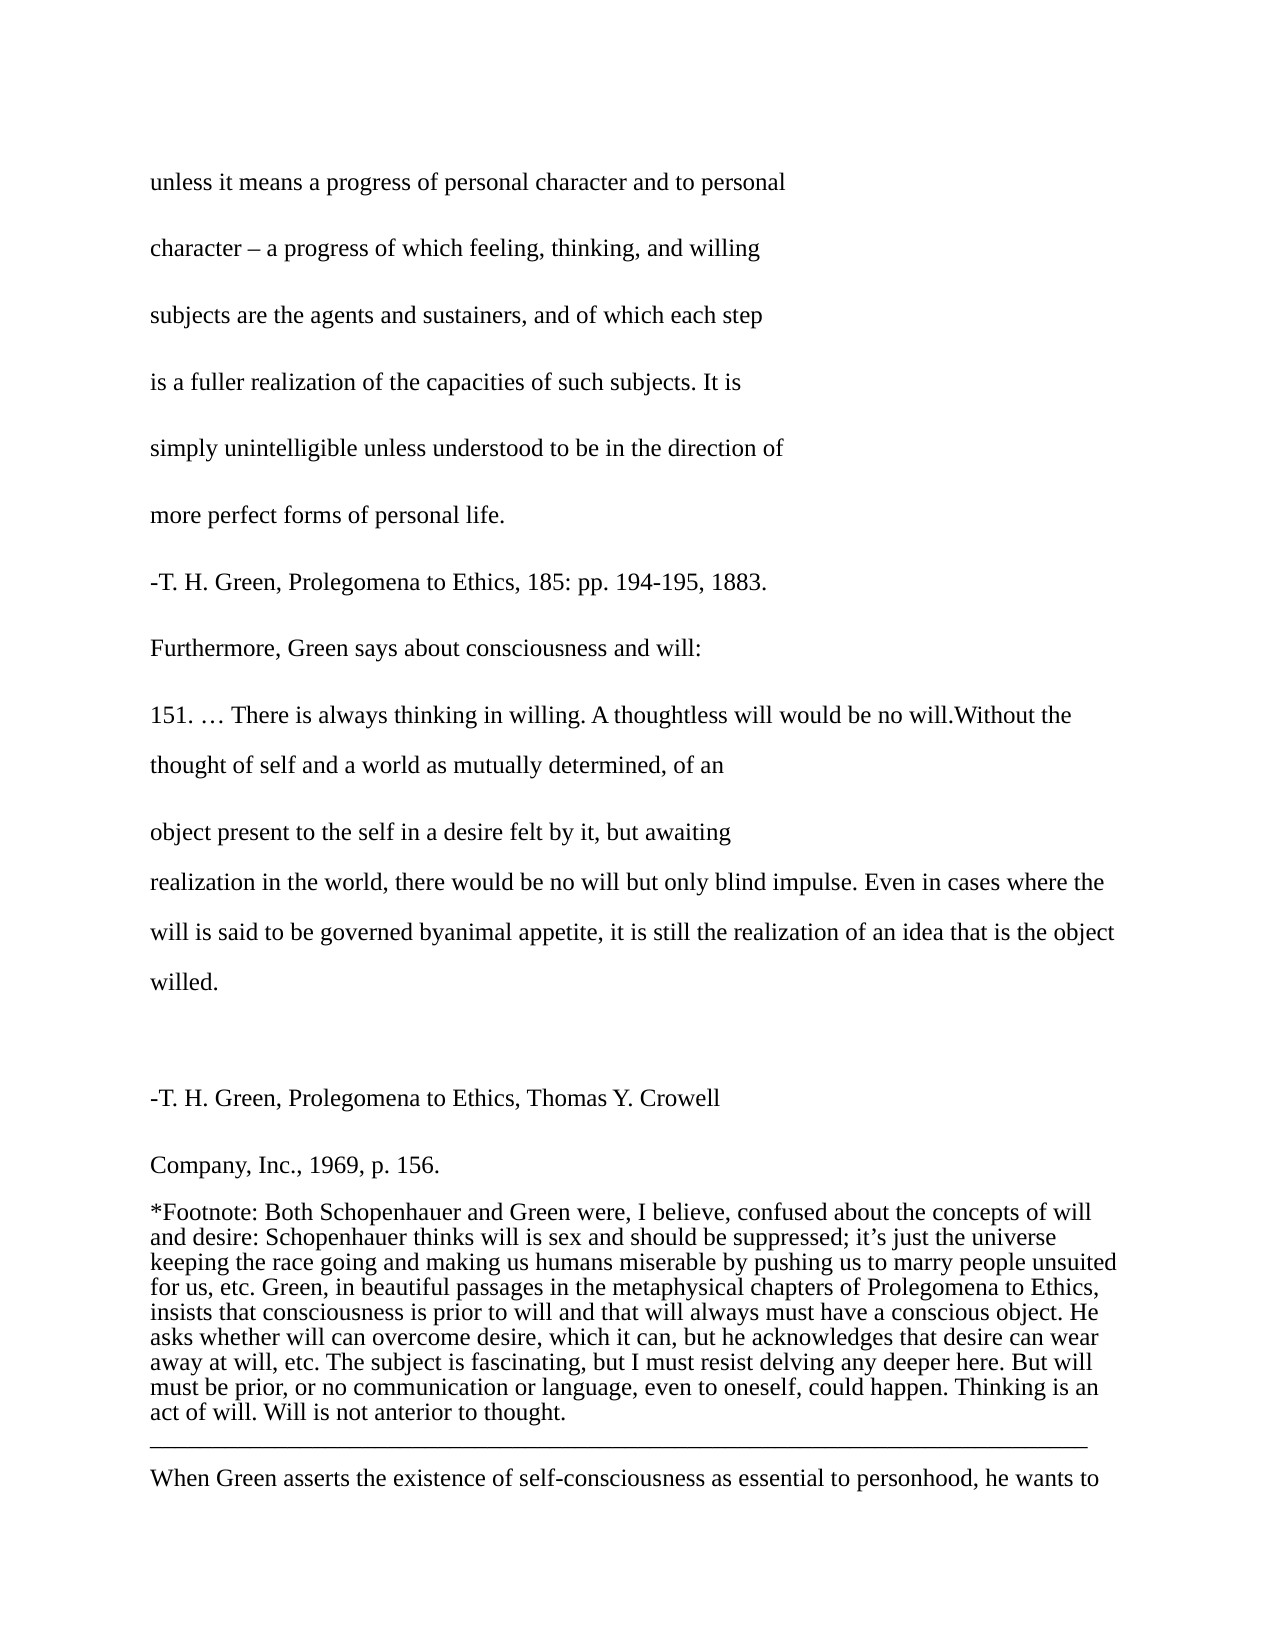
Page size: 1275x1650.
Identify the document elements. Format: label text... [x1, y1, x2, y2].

text unless it means a progress of personal character and to personal [150, 150, 1125, 200]
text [150, 1467, 1125, 1492]
text -T. H. Green, Prolegomena to Ethics, 185: pp. 194-195, 1883. [150, 550, 1125, 600]
text Company, Inc., 1969, p. 156. [150, 1133, 1125, 1183]
text subjects are the agents and sustainers, and of which each step [150, 283, 1125, 333]
text -T. H. Green, Prolegomena to Ethics, Thomas Y. Crowell [150, 1067, 1125, 1117]
text simply unintelligible unless understood to be in the direction of [150, 417, 1125, 467]
text more perfect forms of personal life. [150, 483, 1125, 533]
text realization in the world, there would be no will but only blind impulse. Even in cases where the will is said to be governed byanimal appetite, it is still the realization of an idea that is the object willed. [150, 850, 1125, 1000]
text object present to the self in a desire felt by it, but awaiting [150, 800, 1125, 850]
text character – a progress of which feeling, thinking, and willing [150, 217, 1125, 267]
text Furthermore, Green says about consciousness and will: [150, 617, 1125, 667]
text *Footnote: Both Schopenhauer and Green were, I believe, confused about the concepts of will and desire: Schopenhauer thinks will is sex and should be suppressed; it’s just the universe keeping the race going and making us humans miserable by pushing us to marry people unsuited for us, etc. Green, in beautiful passages in the metaphysical chapters of Prolegomena to Ethics, insists that consciousness is prior to will and that will always must have a conscious object. He asks whether will can overcome desire, which it can, but he acknowledges that desire can wear away at will, etc. The subject is fascinating, but I must resist delving any deeper here. But will must be prior, or no communication or language, even to oneself, could happen. Thinking is an act of will. Will is not anterior to thought. ___________________________________________________________________________ [150, 1200, 1125, 1450]
text is a fuller realization of the capacities of such subjects. It is [150, 350, 1125, 400]
text 151. … There is always thinking in willing. A thoughtless will would be no will.Without the thought of self and a world as mutually determined, of an [150, 683, 1125, 783]
